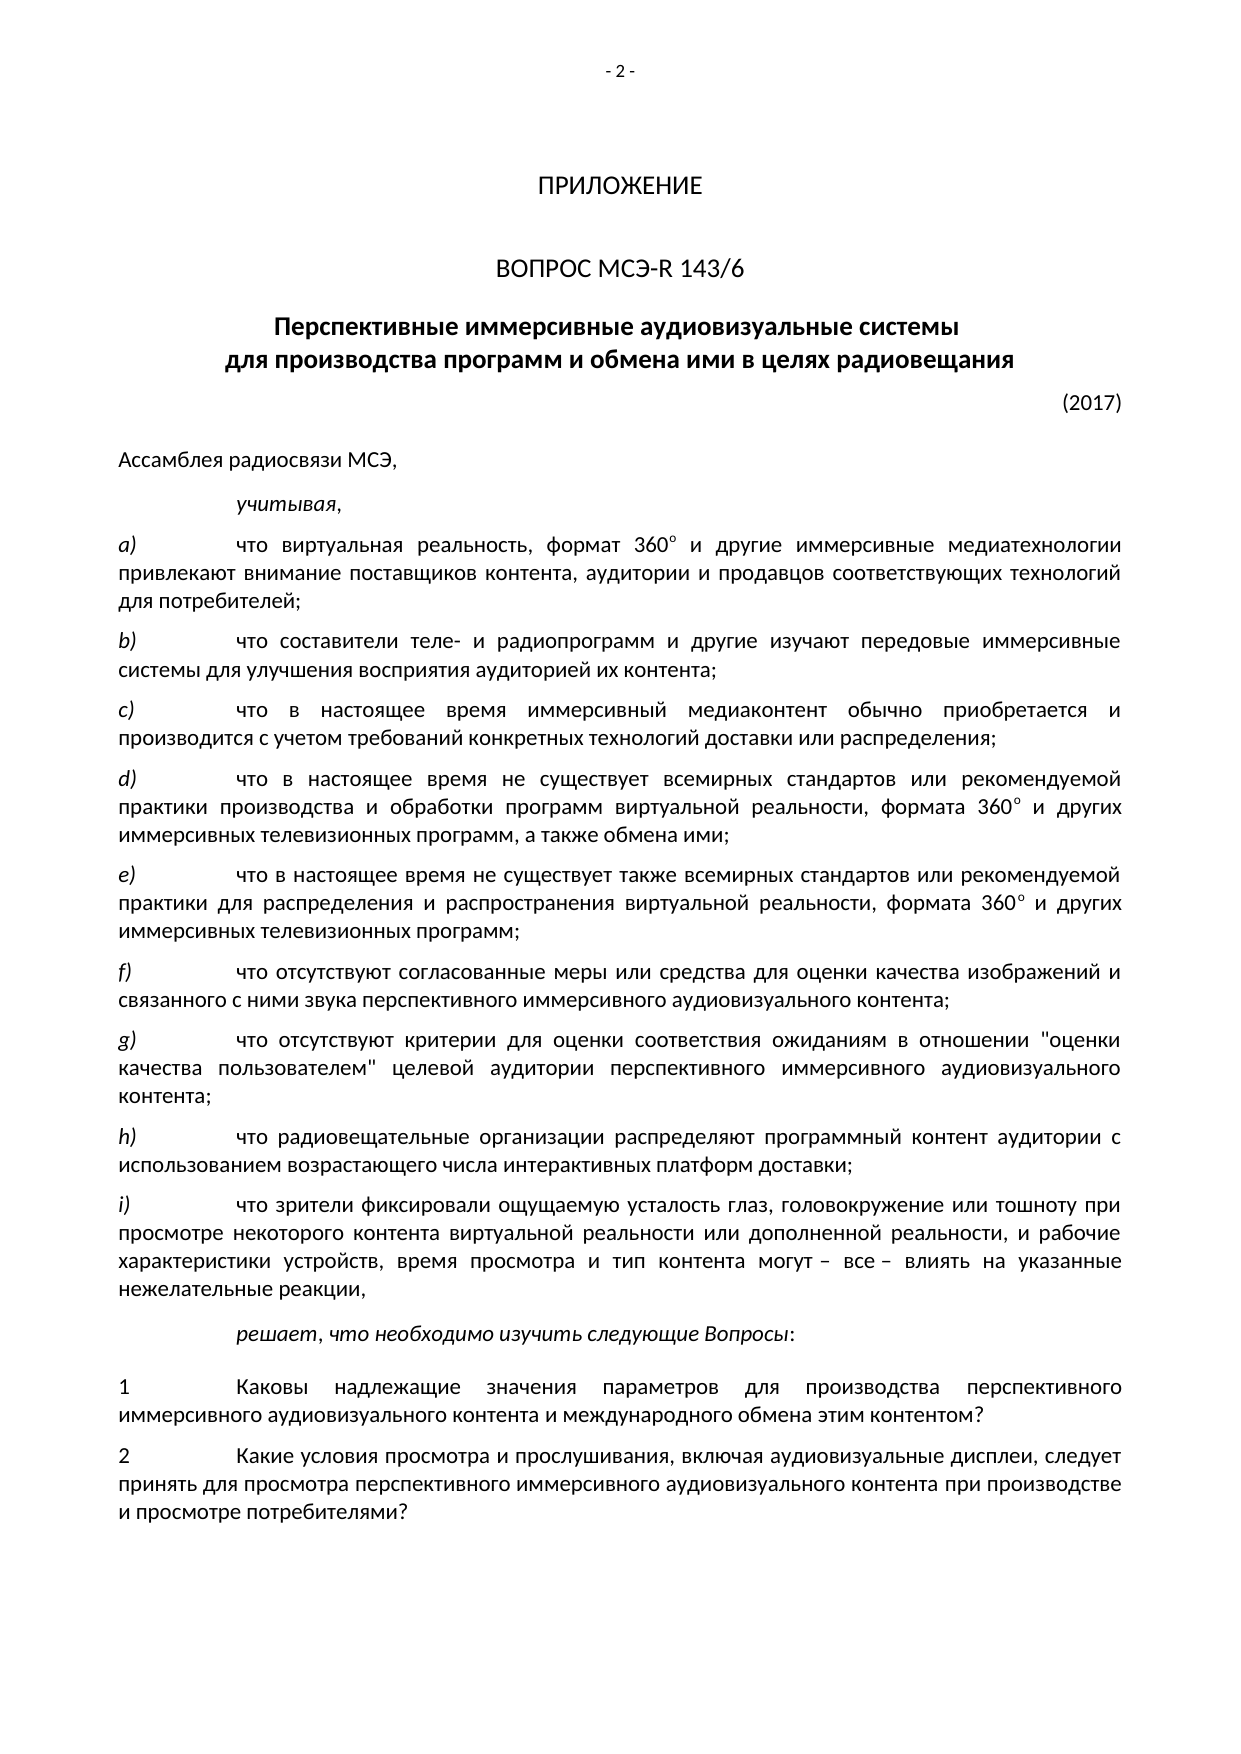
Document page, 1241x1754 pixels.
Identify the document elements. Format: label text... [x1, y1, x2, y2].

text (2017) [118, 388, 1122, 416]
text f) что отсутствуют согласованные меры или средства для оценки качества изображений и связанного с ними звука перспективного иммерсивного аудиовизуального контента; [118, 957, 1122, 1013]
title Перспективные иммерсивные аудиовизуальные системы для производства программ и обмена ими в целях радиовещания [118, 309, 1122, 375]
text 1 Каковы надлежащие значения параметров для производства перспективного иммерсивного аудиовизуального контента и международного обмена этим контентом? [118, 1372, 1122, 1428]
text ВОПРОС МСЭ-R 143/6 [118, 251, 1122, 284]
text g) что отсутствуют критерии для оценки соответствия ожиданиям в отношении "оценки качества пользователем" целевой аудитории перспективного иммерсивного аудиовизуального контента; [118, 1025, 1122, 1109]
text a) что виртуальная реальность, формат 360o и другие иммерсивные медиатехнологии привлекают внимание поставщиков контента, аудитории и продавцов соответствующих технологий для потребителей; [118, 530, 1122, 614]
text 2 Какие условия просмотра и прослушивания, включая аудиовизуальные дисплеи, следует принять для просмотра перспективного иммерсивного аудиовизуального контента при производстве и просмотре потребителями? [118, 1441, 1122, 1525]
text h) что радиовещательные организации распределяют программный контент аудитории с использованием возрастающего числа интерактивных платформ доставки; [118, 1122, 1122, 1178]
text учитывая, [236, 489, 1122, 518]
text Приложение [118, 168, 1122, 201]
text e) что в настоящее время не существует также всемирных стандартов или рекомендуемой практики для распределения и распространения виртуальной реальности, формата 360o и других иммерсивных телевизионных программ; [118, 860, 1122, 944]
text b) что составители теле- и радиопрограмм и другие изучают передовые иммерсивные системы для улучшения восприятия аудиторией их контента; [118, 627, 1122, 683]
text решает, что необходимо изучить следующие Вопросы: [236, 1319, 1122, 1347]
text d) что в настоящее время не существует всемирных стандартов или рекомендуемой практики производства и обработки программ виртуальной реальности, формата 360o и других иммерсивных телевизионных программ, а также обмена ими; [118, 764, 1122, 848]
text c) что в настоящее время иммерсивный медиаконтент обычно приобретается и производится с учетом требований конкретных технологий доставки или распределения; [118, 695, 1122, 751]
title Ассамблея радиосвязи МСЭ, [118, 445, 1122, 473]
text i) что зрители фиксировали ощущаемую усталость глаз, головокружение или тошноту при просмотре некоторого контента виртуальной реальности или дополненной реальности, и рабочие характеристики устройств, время просмотра и тип контента могут – все – влиять на указанные нежелательные реакции, [118, 1191, 1122, 1303]
